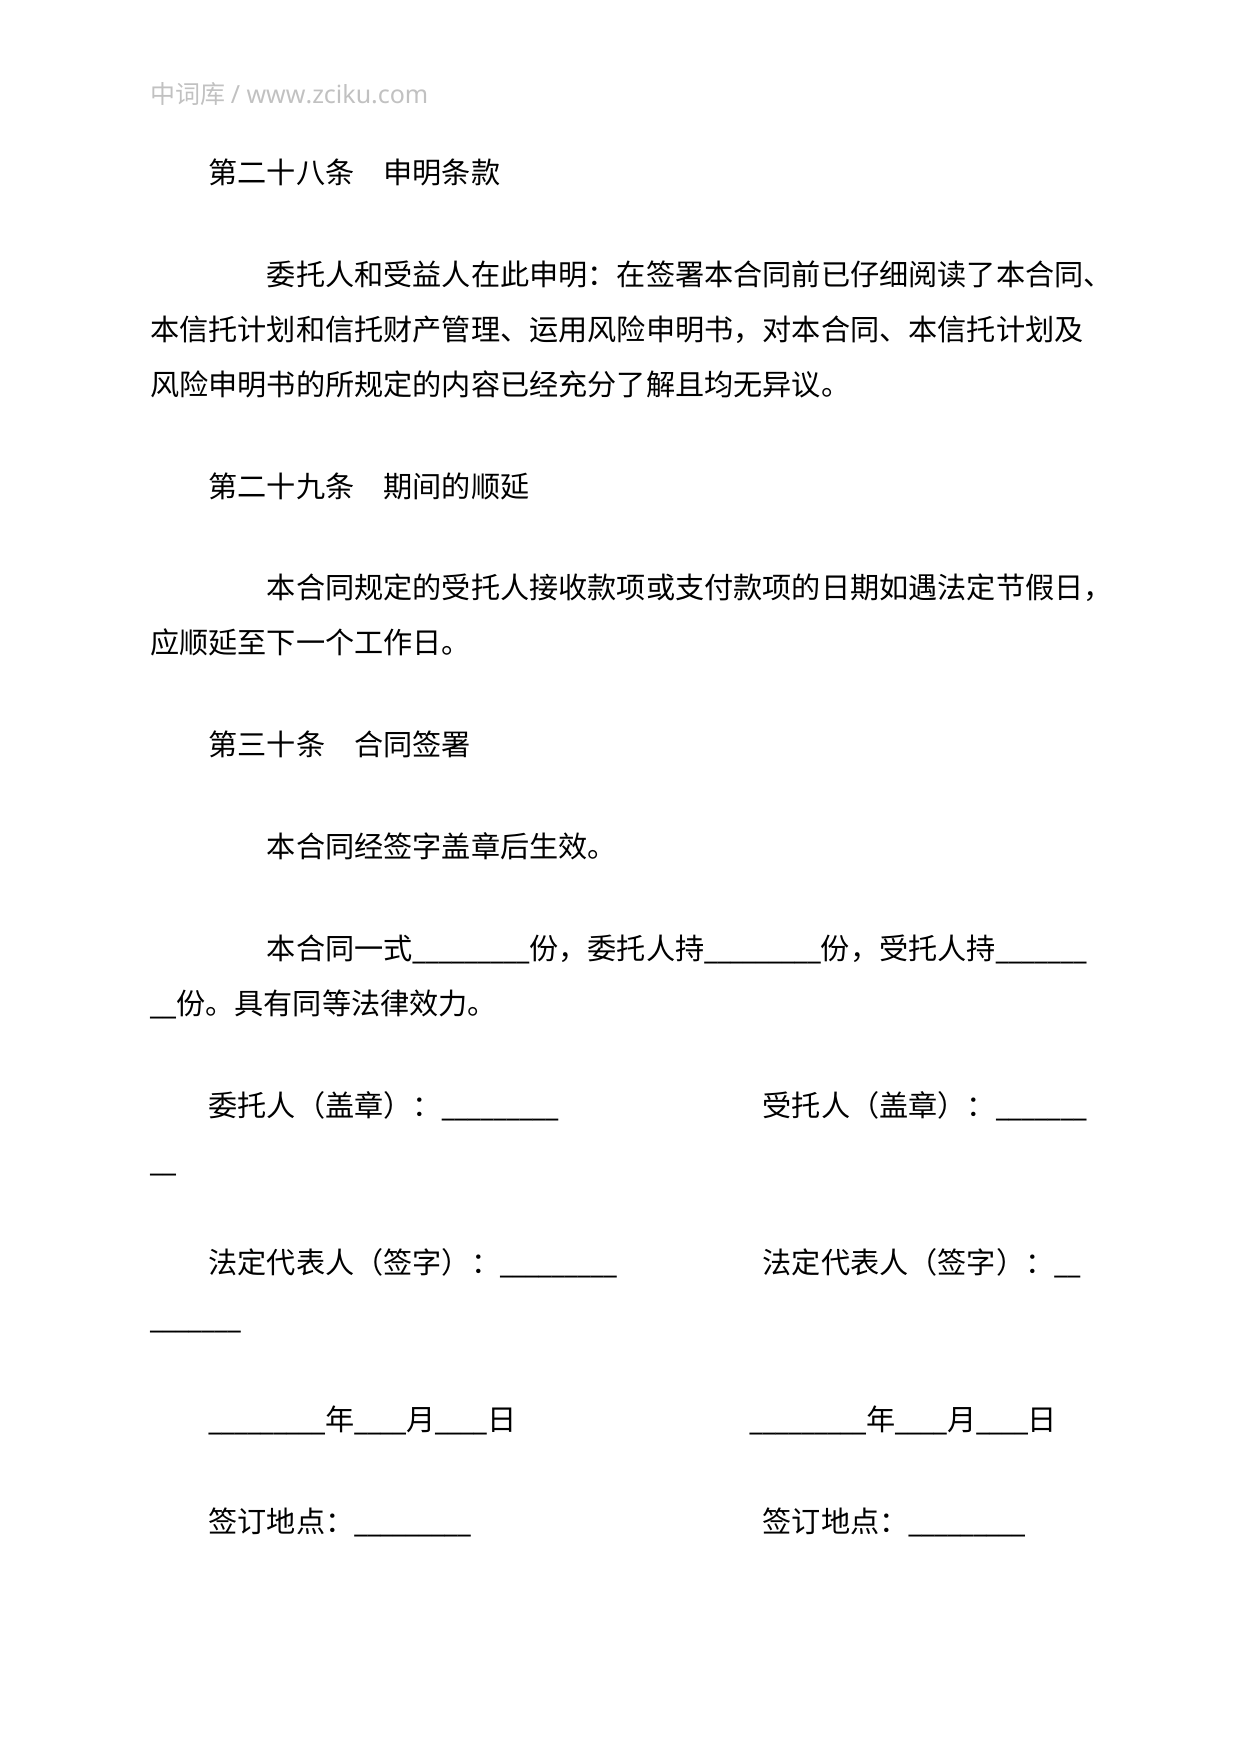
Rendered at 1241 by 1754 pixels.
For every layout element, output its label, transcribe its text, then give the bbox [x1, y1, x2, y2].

text 委托人（盖章）：_________ 受托人（盖章）：_________ [150, 1082, 1090, 1180]
text 第二十九条 期间的顺延 [150, 463, 1090, 506]
text 本合同一式_________份，委托人持_________份，受托人持_________份。具有同等法律效力。 [150, 925, 1090, 1023]
text 本合同规定的受托人接收款项或支付款项的日期如遇法定节假日，应顺延至下一个工作日。 [150, 565, 1090, 662]
text 第二十八条 申明条款 [150, 150, 1090, 192]
text 签订地点：_________ 签订地点：_________ [150, 1498, 1090, 1541]
text 法定代表人（签字）：_________ 法定代表人（签字）：_________ [150, 1239, 1090, 1337]
text _________年____月____日 _________年____月____日 [150, 1396, 1090, 1439]
text 本合同经签字盖章后生效。 [150, 823, 1090, 866]
text 第三十条 合同签署 [150, 722, 1090, 764]
text 委托人和受益人在此申明：在签署本合同前已仔细阅读了本合同、本信托计划和信托财产管理、运用风险申明书，对本合同、本信托计划及风险申明书的所规定的内容已经充分了解且均无异议。 [150, 252, 1090, 404]
